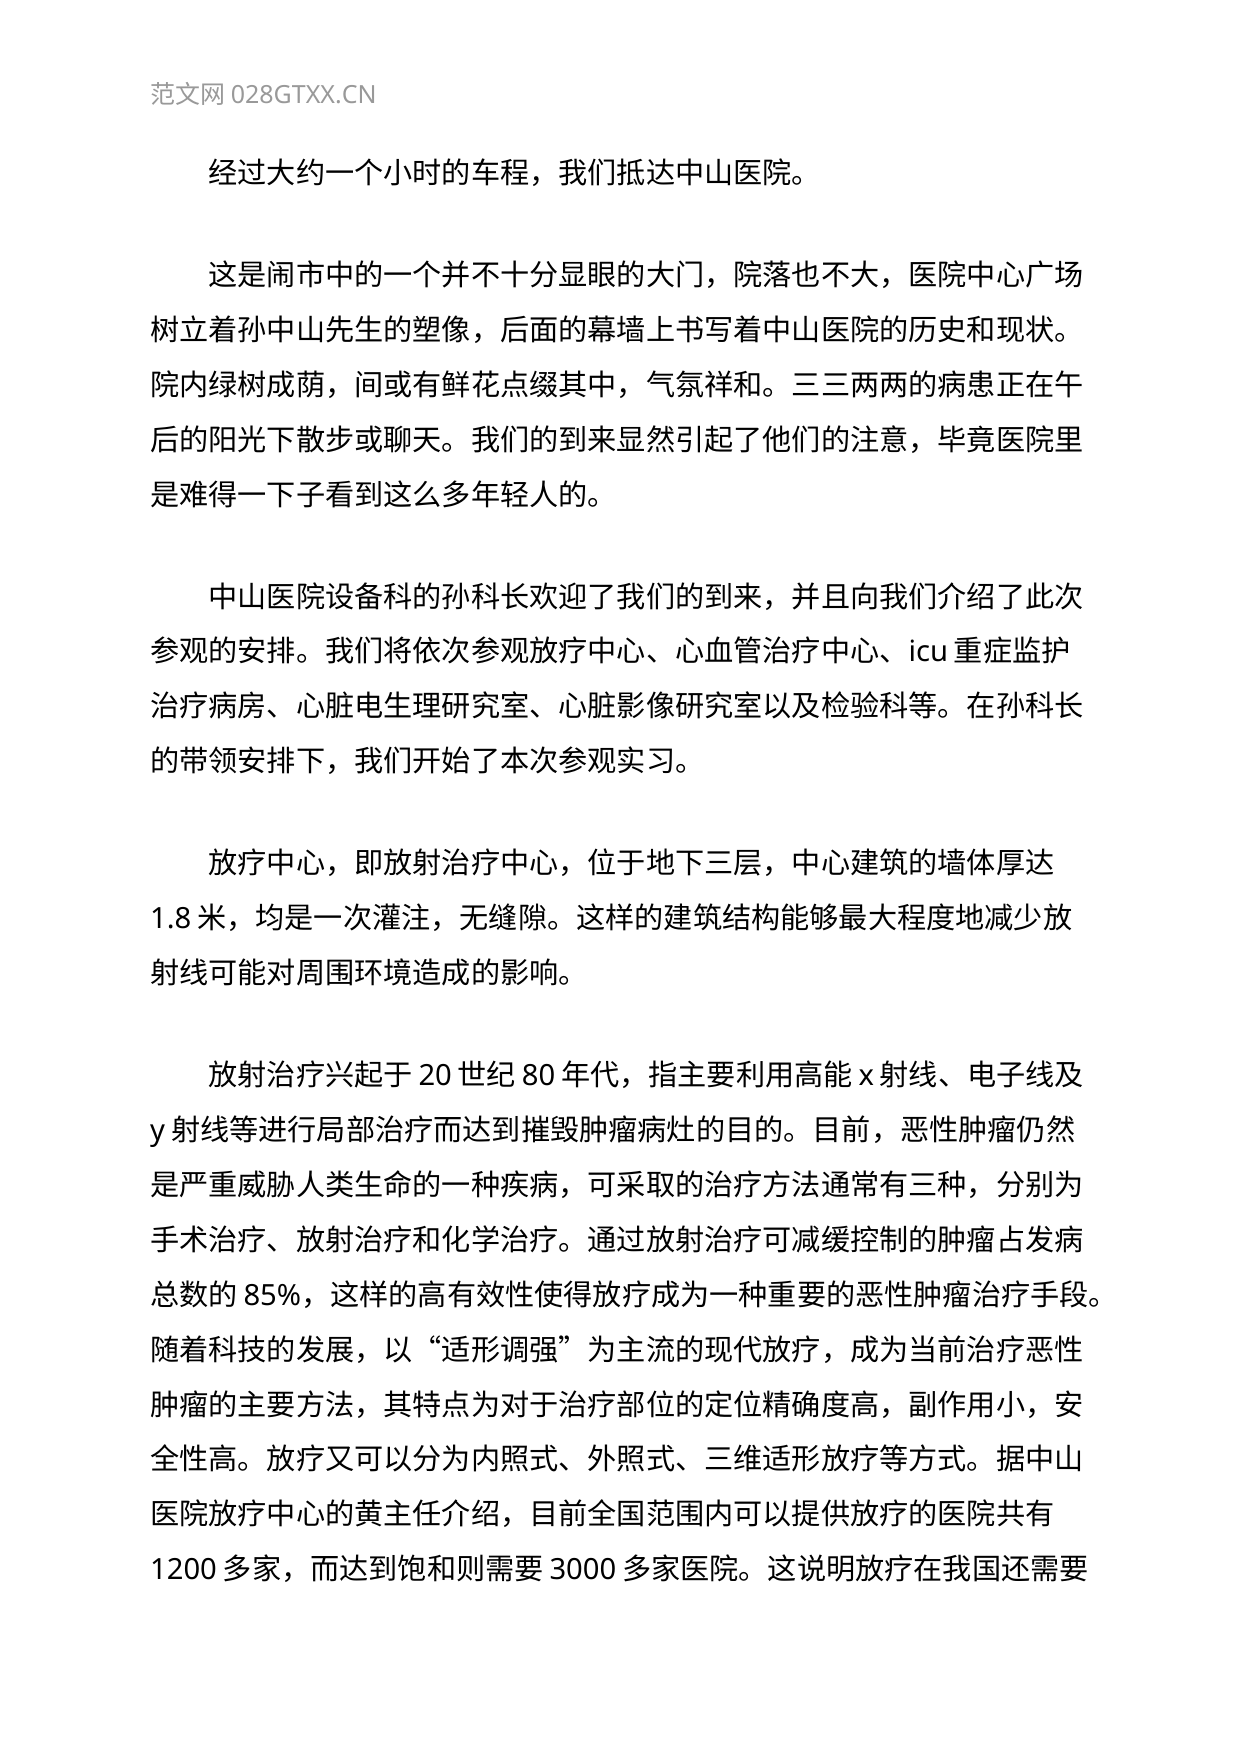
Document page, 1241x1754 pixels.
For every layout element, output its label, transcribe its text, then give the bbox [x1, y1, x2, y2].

text 经过大约一个小时的车程，我们抵达中山医院。 [150, 150, 1090, 192]
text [150, 1051, 1090, 1588]
text 中山医院设备科的孙科长欢迎了我们的到来，并且向我们介绍了此次参观的安排。我们将依次参观放疗中心、心血管治疗中心、icu重症监护治疗病房、心脏电生理研究室、心脏影像研究室以及检验科等。在孙科长的带领安排下，我们开始了本次参观实习。 [150, 573, 1090, 780]
text 放疗中心，即放射治疗中心，位于地下三层，中心建筑的墙体厚达1.8米，均是一次灌注，无缝隙。这样的建筑结构能够最大程度地减少放射线可能对周围环境造成的影响。 [150, 840, 1090, 992]
text 这是闹市中的一个并不十分显眼的大门，院落也不大，医院中心广场树立着孙中山先生的塑像，后面的幕墙上书写着中山医院的历史和现状。院内绿树成荫，间或有鲜花点缀其中，气氛祥和。三三两两的病患正在午后的阳光下散步或聊天。我们的到来显然引起了他们的注意，毕竟医院里是难得一下子看到这么多年轻人的。 [150, 252, 1090, 514]
